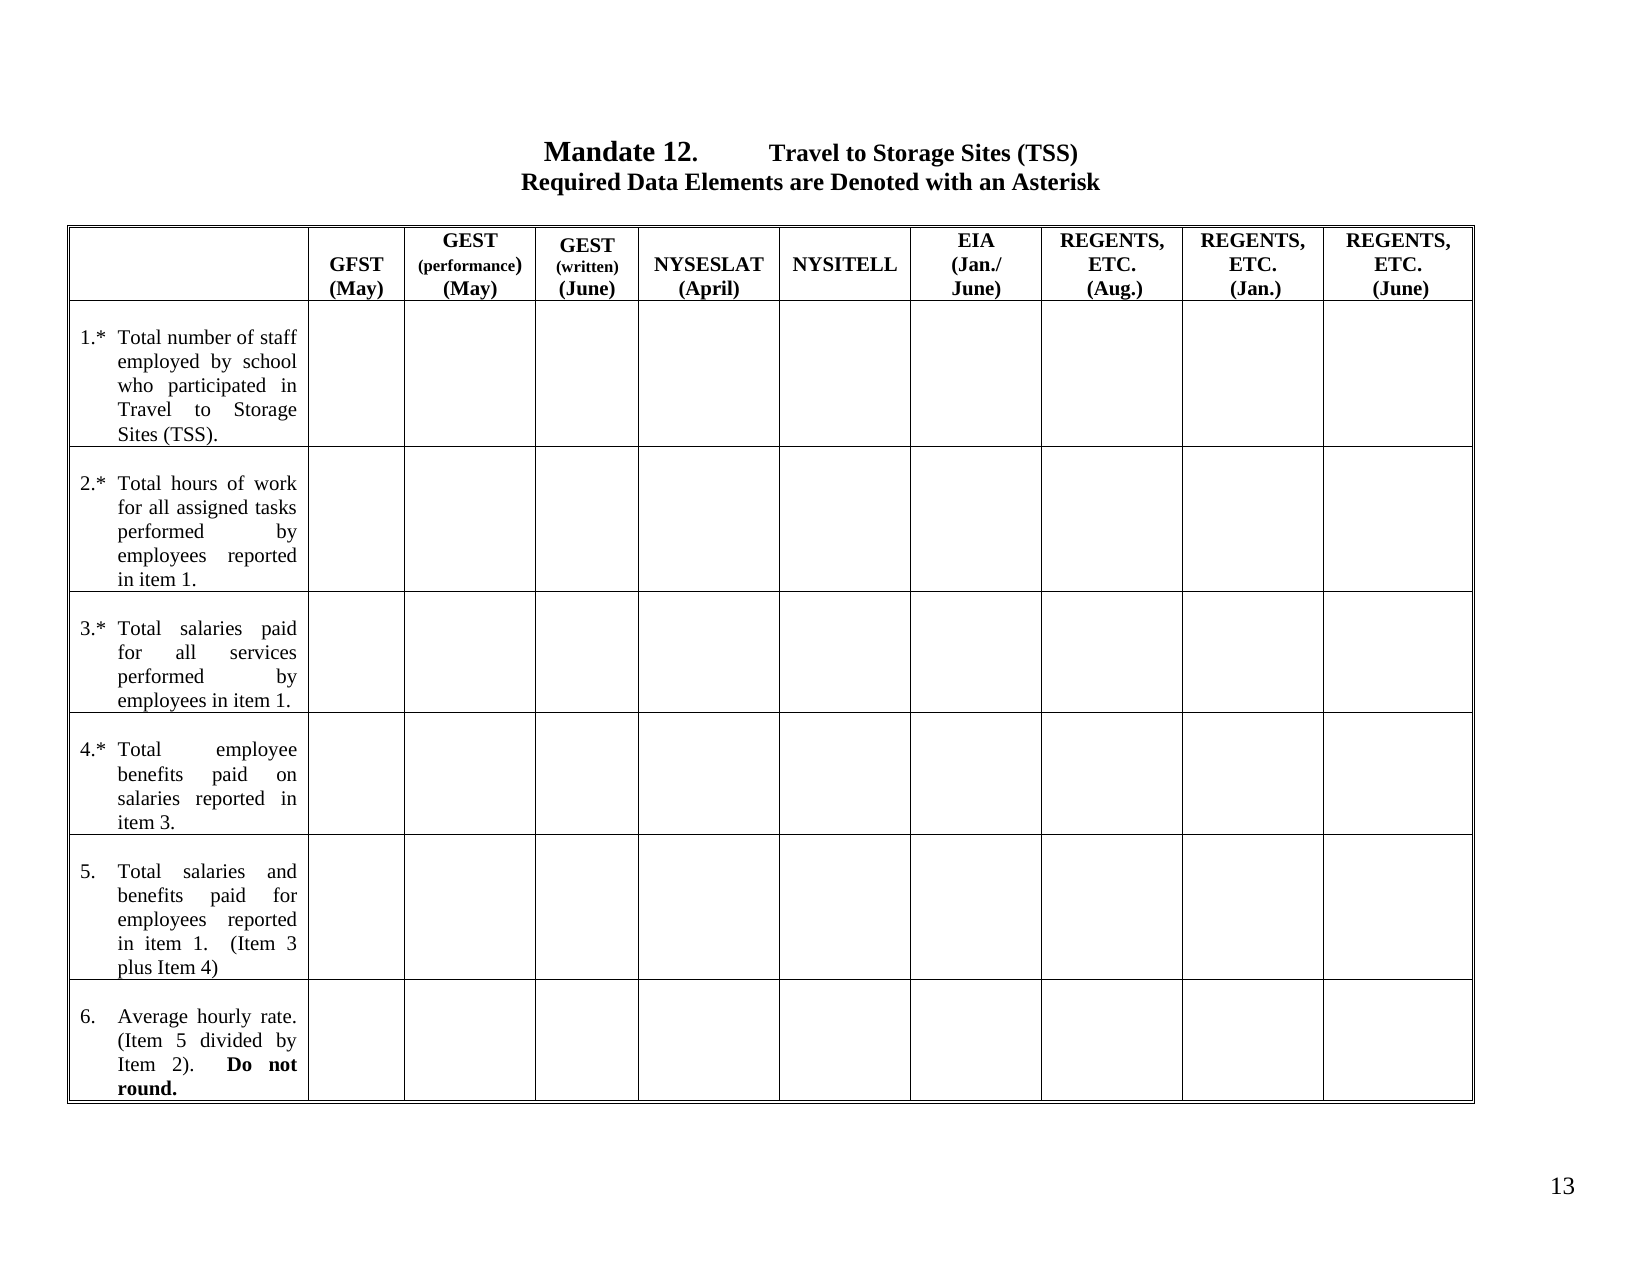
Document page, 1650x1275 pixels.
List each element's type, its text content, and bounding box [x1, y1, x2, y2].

table_cell [1324, 980, 1472, 1100]
table_cell [1324, 447, 1472, 591]
table_cell [1183, 447, 1323, 591]
table_cell [536, 835, 638, 979]
table_cell [536, 301, 638, 446]
table_cell [309, 301, 404, 446]
table_cell [309, 835, 404, 979]
table_cell 4.* Total employee benefits paid on salaries reported in item 3. [70, 713, 308, 834]
table_cell [536, 713, 638, 834]
table_cell [780, 835, 910, 979]
table_cell [639, 447, 779, 591]
table_cell [309, 713, 404, 834]
table_cell [536, 980, 638, 1100]
table_cell [639, 301, 779, 446]
table_cell [1042, 301, 1182, 446]
table_cell [1183, 835, 1323, 979]
table_cell [1183, 592, 1323, 712]
table_header EIA (Jan./ June) [911, 228, 1041, 300]
table_cell [1324, 592, 1472, 712]
table_cell [1042, 447, 1182, 591]
table_cell [405, 980, 535, 1100]
table_cell [1324, 713, 1472, 834]
table_cell [780, 592, 910, 712]
table_cell [405, 592, 535, 712]
table_cell [1324, 301, 1472, 446]
table_cell [1042, 835, 1182, 979]
table_cell [911, 980, 1041, 1100]
table_cell [780, 301, 910, 446]
table_cell [639, 980, 779, 1100]
text Required Data Elements are Denoted with an Asterisk [46, 167, 1575, 196]
table_cell [639, 713, 779, 834]
table_cell [1183, 980, 1323, 1100]
table_cell [1324, 835, 1472, 979]
table_header GFST (May) [309, 228, 404, 300]
table_cell [405, 447, 535, 591]
table_header NYSESLAT (April) [639, 228, 779, 300]
table_header [70, 228, 308, 300]
table_cell [911, 301, 1041, 446]
table_cell [1183, 713, 1323, 834]
table_cell [309, 447, 404, 591]
table_cell [405, 301, 535, 446]
table_cell [911, 713, 1041, 834]
table_cell [639, 592, 779, 712]
table_cell [1183, 301, 1323, 446]
table_cell [911, 835, 1041, 979]
table_cell 5. Total salaries and benefits paid for employees reported in item 1. (Item 3 plus Item 4) [70, 835, 308, 979]
table_cell [911, 447, 1041, 591]
table_cell [911, 592, 1041, 712]
table_cell [309, 592, 404, 712]
table_cell [639, 835, 779, 979]
table_cell [1042, 592, 1182, 712]
table_cell [1042, 713, 1182, 834]
table_cell 1.* Total number of staff employed by school who participated in Travel to Storage Sites (TSS). [70, 301, 308, 446]
table_header REGENTS, ETC. (June) [1324, 228, 1472, 300]
table_cell [1042, 980, 1182, 1100]
table_header NYSITELL [780, 228, 910, 300]
table_cell [536, 447, 638, 591]
table_header REGENTS, ETC. (Jan.) [1183, 228, 1323, 300]
table_header REGENTS, ETC. (Aug.) [1042, 228, 1182, 300]
text Mandate 12. Travel to Storage Sites (TSS) [46, 134, 1575, 167]
table_cell [309, 980, 404, 1100]
table_cell [780, 447, 910, 591]
table_cell [405, 835, 535, 979]
table_cell [780, 713, 910, 834]
table_cell 3.* Total salaries paid for all services performed by employees in item 1. [70, 592, 308, 712]
table_cell [536, 592, 638, 712]
table_cell 6. Average hourly rate. (Item 5 divided by Item 2). Do not round. [70, 980, 308, 1100]
table_cell [405, 713, 535, 834]
table_cell [780, 980, 910, 1100]
table_cell 2.* Total hours of work for all assigned tasks performed by employees reported in item 1. [70, 447, 308, 591]
table_header GEST (written) (June) [536, 228, 638, 300]
table_header GEST (performance) (May) [405, 228, 535, 300]
